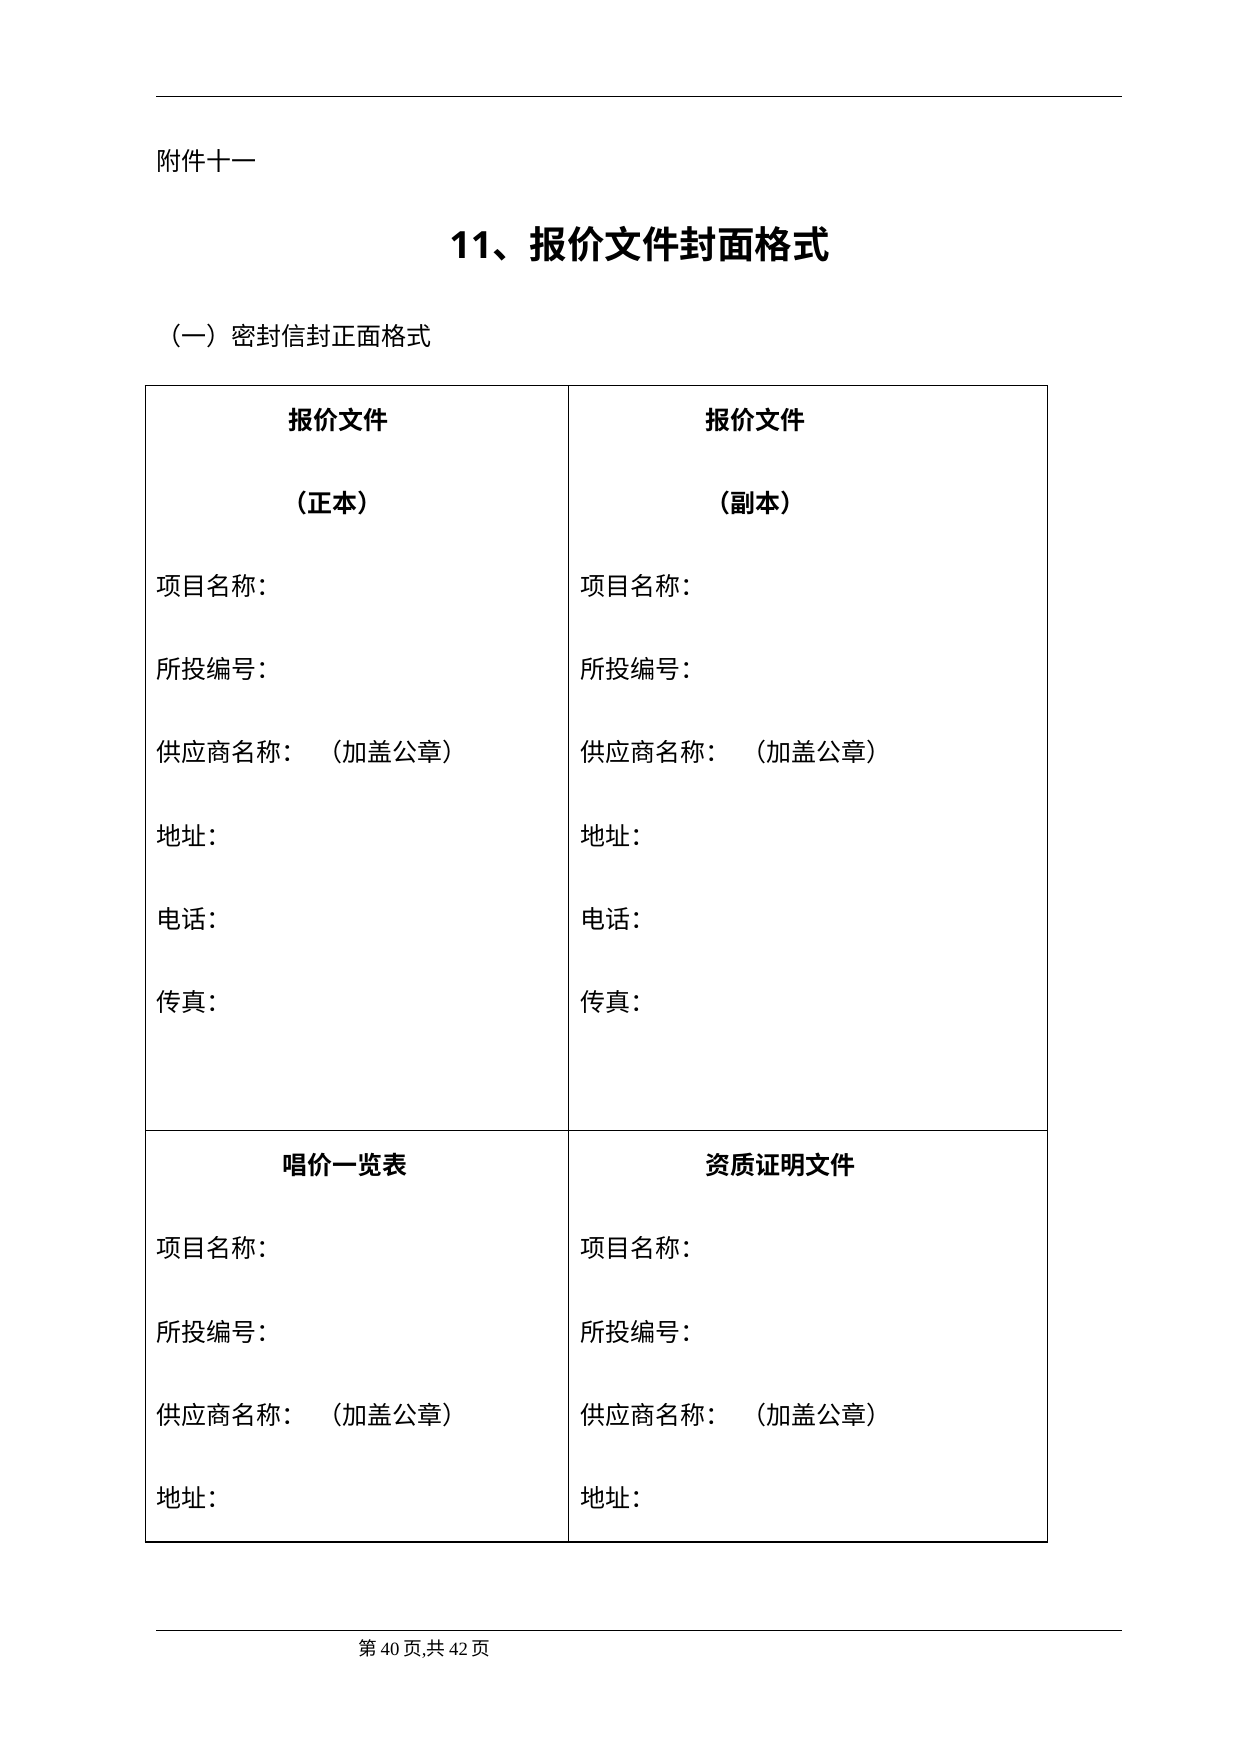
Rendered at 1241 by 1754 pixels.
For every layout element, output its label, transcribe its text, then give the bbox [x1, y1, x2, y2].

text 11、报价文件封面格式 [156, 210, 1122, 275]
table_header 报价文件 （正本） 项目名称： 所投编号： 供应商名称： （加盖公章） 地址： 电话： 传真： [146, 386, 568, 1130]
text （一）密封信封正面格式 [156, 302, 1122, 367]
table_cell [569, 1131, 1047, 1541]
text 附件十一 [156, 127, 1122, 192]
table_header 报价文件 （副本） 项目名称： 所投编号： 供应商名称： （加盖公章） 地址： 电话： 传真： [569, 386, 1047, 1130]
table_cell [146, 1131, 568, 1541]
